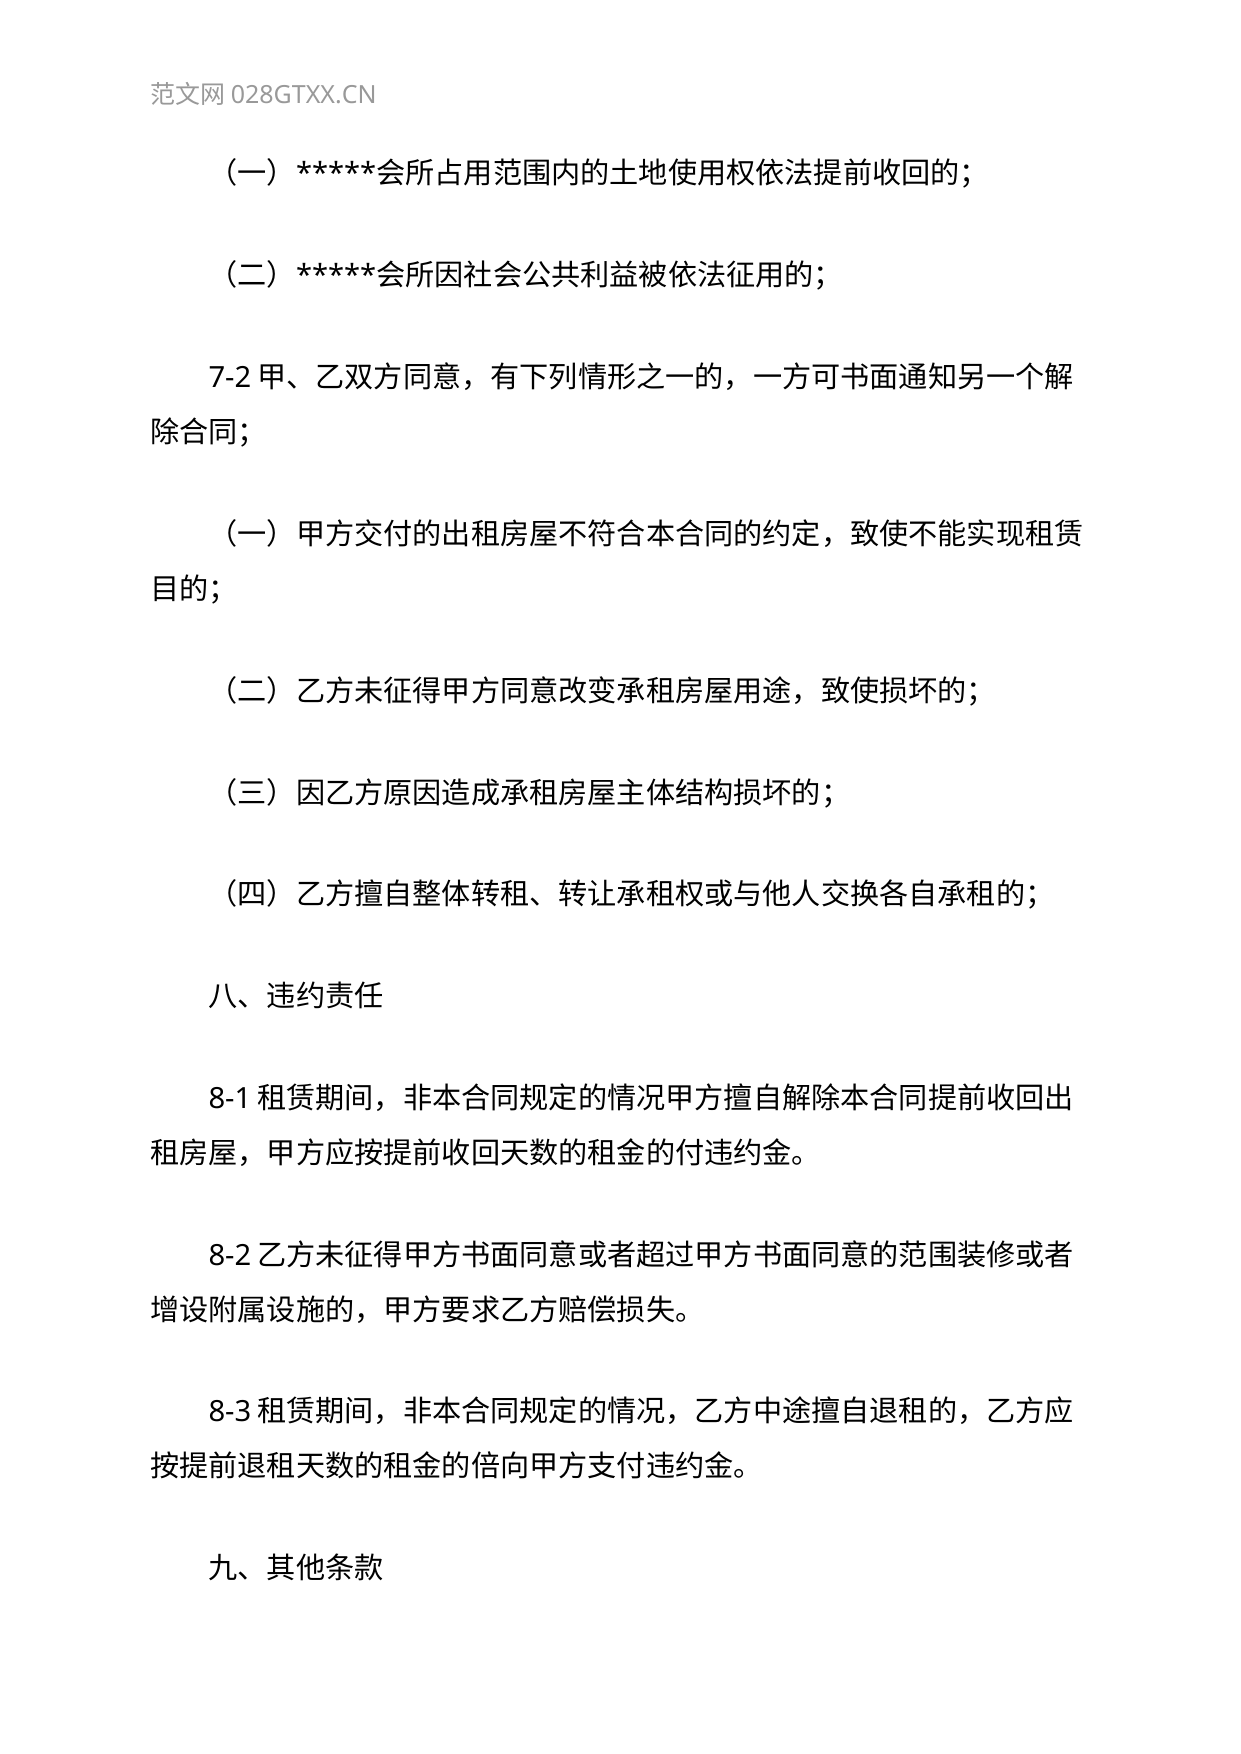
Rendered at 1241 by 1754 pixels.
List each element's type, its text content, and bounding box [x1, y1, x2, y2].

text （一）*****会所占用范围内的土地使用权依法提前收回的； [150, 150, 1090, 192]
text 九、其他条款 [150, 1545, 1090, 1587]
text （二）*****会所因社会公共利益被依法征用的； [150, 252, 1090, 294]
text （三）因乙方原因造成承租房屋主体结构损坏的； [150, 769, 1090, 811]
text （四）乙方擅自整体转租、转让承租权或与他人交换各自承租的； [150, 871, 1090, 913]
text （一）甲方交付的出租房屋不符合本合同的约定，致使不能实现租赁目的； [150, 511, 1090, 608]
text 8-2乙方未征得甲方书面同意或者超过甲方书面同意的范围装修或者增设附属设施的，甲方要求乙方赔偿损失。 [150, 1231, 1090, 1328]
text 7-2甲、乙双方同意，有下列情形之一的，一方可书面通知另一个解除合同； [150, 354, 1090, 451]
text 8-1租赁期间，非本合同规定的情况甲方擅自解除本合同提前收回出租房屋，甲方应按提前收回天数的租金的付违约金。 [150, 1074, 1090, 1172]
text （二）乙方未征得甲方同意改变承租房屋用途，致使损坏的； [150, 667, 1090, 710]
text 8-3租赁期间，非本合同规定的情况，乙方中途擅自退租的，乙方应按提前退租天数的租金的倍向甲方支付违约金。 [150, 1388, 1090, 1485]
text 八、违约责任 [150, 973, 1090, 1015]
